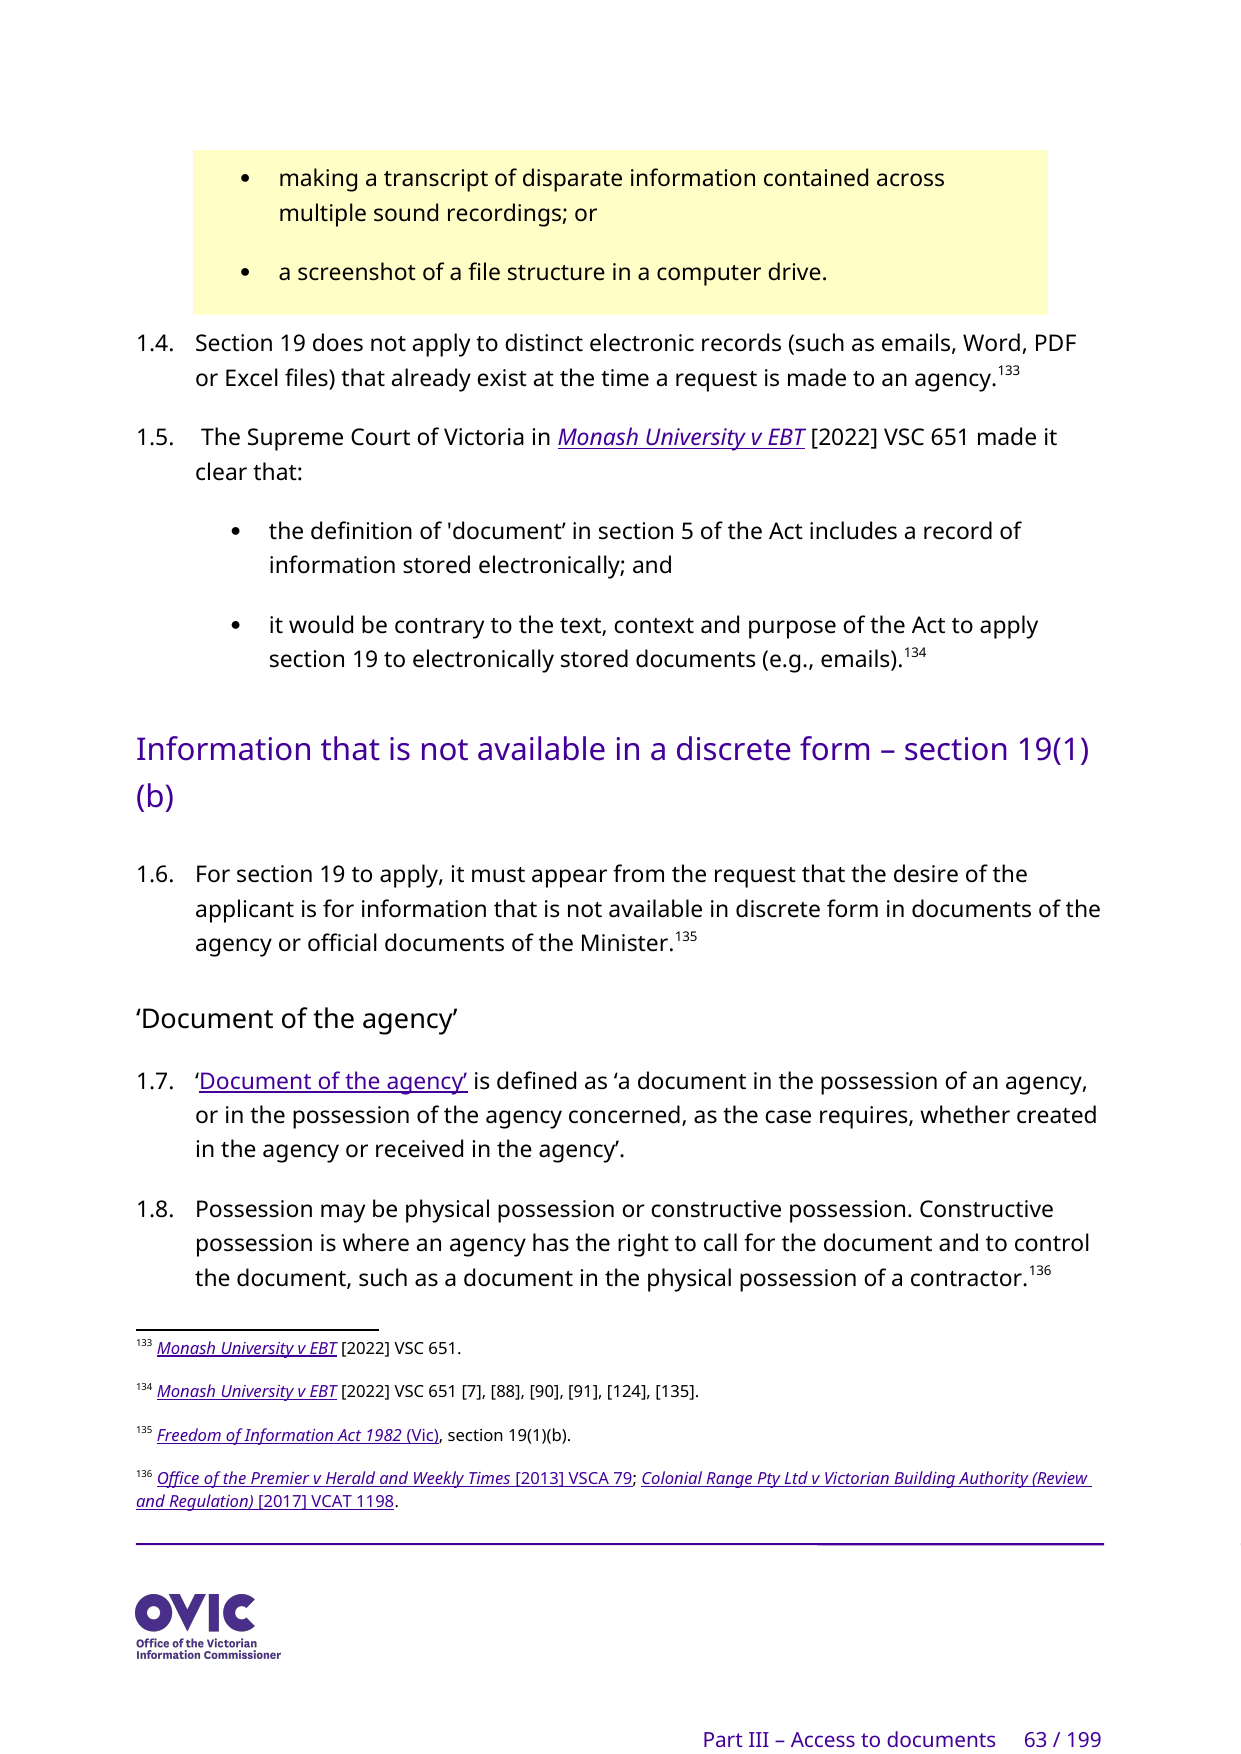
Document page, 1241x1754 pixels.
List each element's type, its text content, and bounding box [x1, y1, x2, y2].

list ‘Document of the agency’ is defined as ‘a document in the possession of an agency, or in the possession of the agency concerned, as the case requires, whether created in the agency or received in the agency’. [136, 1064, 1104, 1164]
list For section 19 to apply, it must appear from the request that the desire of the applicant is for information that is not available in discrete form in documents of the agency or official documents of the Minister. [136, 858, 1104, 958]
list the definition of 'document’ in section 5 of the Act includes a record of information stored electronically; and [232, 515, 1104, 581]
picture [135, 1594, 281, 1659]
list The Supreme Court of Victoria in Monash University v EBT [2022] VSC 651 made it clear that: [136, 421, 1104, 487]
list it would be contrary to the text, context and purpose of the Act to apply section 19 to electronically stored documents (e.g., emails). [232, 609, 1104, 674]
list Possession may be physical possession or constructive possession. Constructive possession is where an agency has the right to call for the document and to control the document, such as a document in the physical possession of a contractor. [136, 1193, 1104, 1293]
subtitle Information that is not available in a discrete form – section 19(1)(b) [136, 727, 1104, 817]
subtitle ‘Document of the agency’ [136, 999, 1104, 1036]
list Section 19 does not apply to distinct electronic records (such as emails, Word, PDF or Excel files) that already exist at the time a request is made to an agency. [136, 327, 1104, 393]
